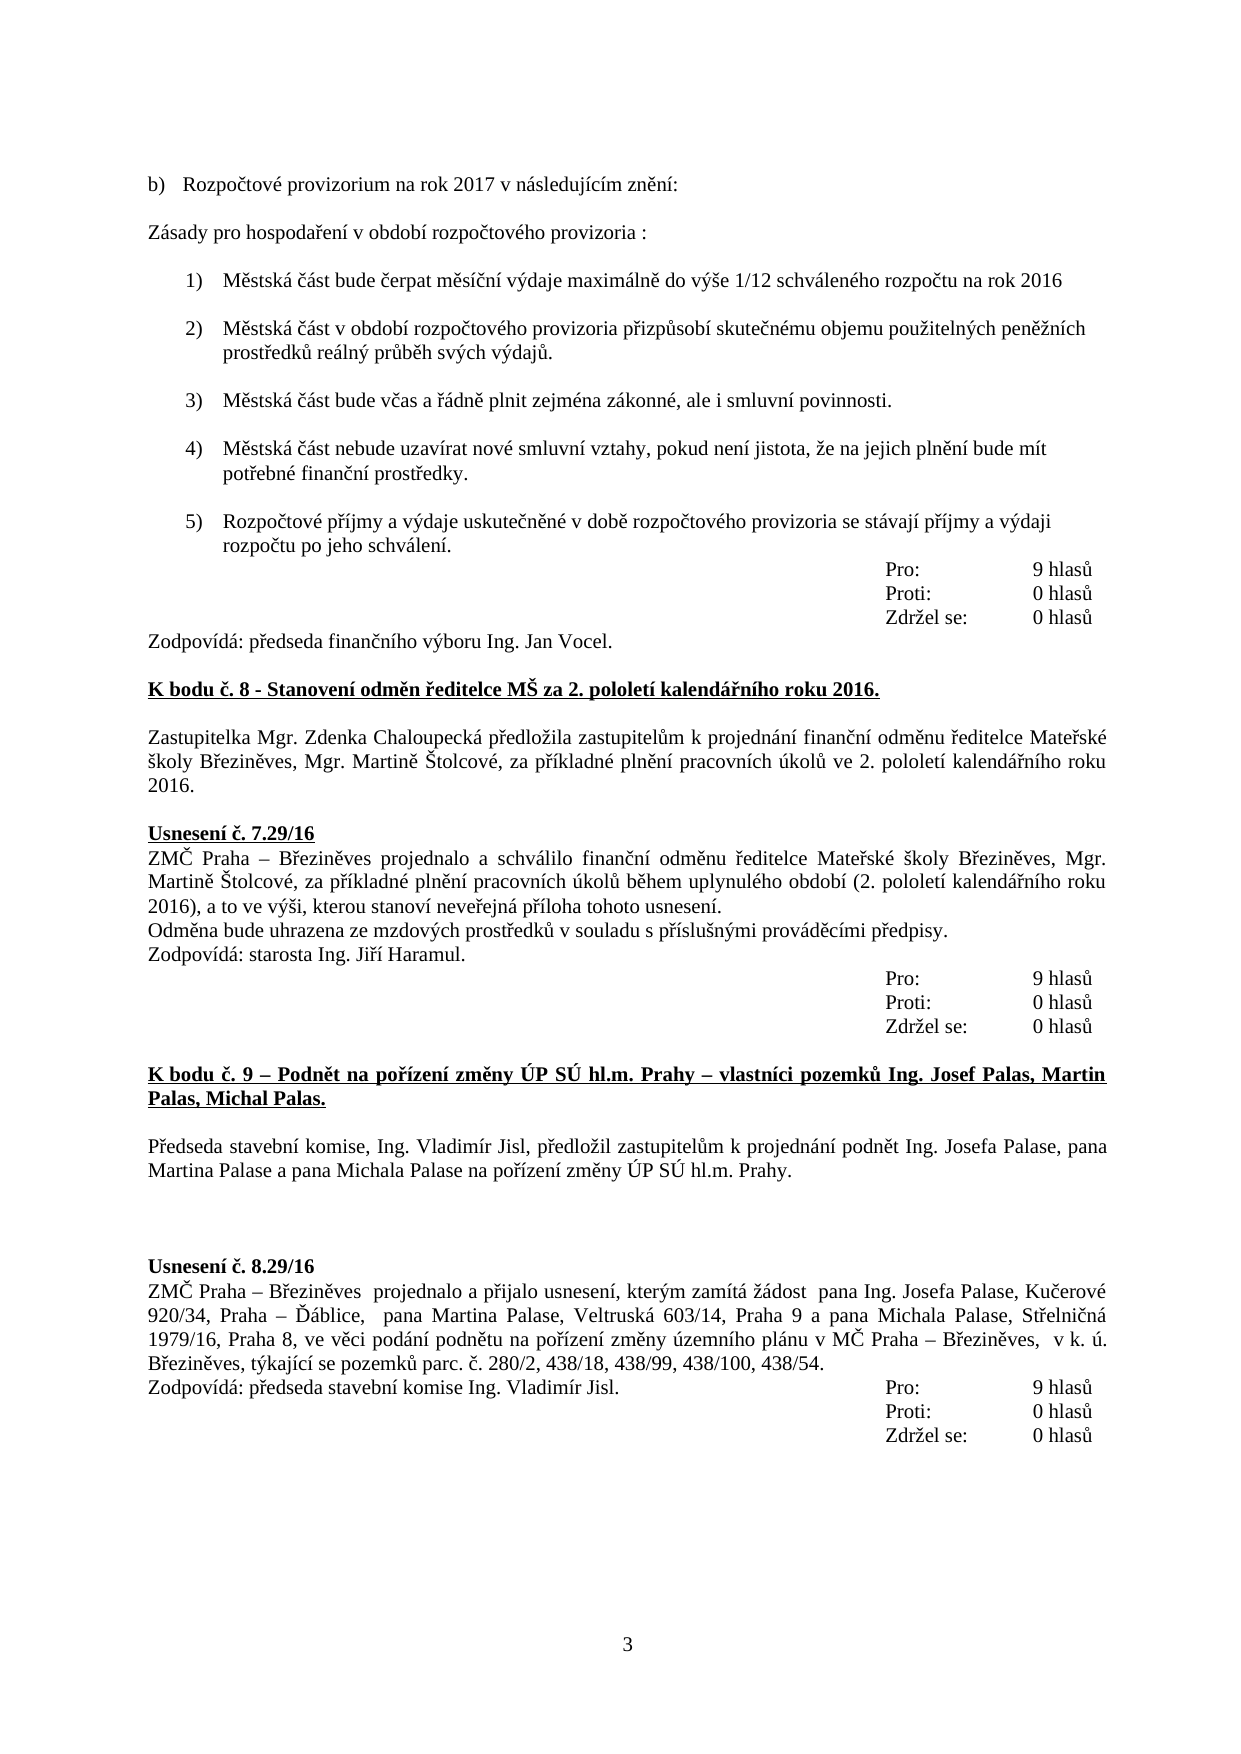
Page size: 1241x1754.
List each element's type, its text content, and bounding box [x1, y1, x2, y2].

text K bodu č. 9 – Podnět na pořízení změny ÚP SÚ hl.m. Prahy – vlastníci pozemků Ing. Josef Palas, Martin Palas, Michal Palas. [148, 1084, 1107, 1110]
text Zodpovídá: předseda stavební komise Ing. Vladimír Jisl. Pro: 9 hlasů [148, 1375, 1107, 1399]
list Městská část nebude uzavírat nové smluvní vztahy, pokud není jistota, že na jejich plnění bude mít potřebné finanční prostředky. [185, 436, 1107, 484]
list Rozpočtové příjmy a výdaje uskutečněné v době rozpočtového provizoria se stávají příjmy a výdaji rozpočtu po jeho schválení. [185, 508, 1107, 557]
text Proti: 0 hlasů [148, 990, 1107, 1014]
list Rozpočtové provizorium na rok 2017 v následujícím znění: [148, 172, 1107, 196]
list Zodpovídá: předseda finančního výboru Ing. Jan Vocel. [148, 629, 974, 653]
text ZMČ Praha – Březiněves projednalo a schválilo finanční odměnu ředitelce Mateřské školy Březiněves, Mgr. Martině Štolcové, za příkladné plnění pracovních úkolů během uplynulého období (2. pololetí kalendářního roku 2016), a to ve výši, kterou stanoví neveřejná příloha tohoto usnesení. [148, 845, 1107, 918]
text Předseda stavební komise, Ing. Vladimír Jisl, předložil zastupitelům k projednání podnět Ing. Josefa Palase, pana Martina Palase a pana Michala Palase na pořízení změny ÚP SÚ hl.m. Prahy. [148, 1134, 1107, 1182]
text Zdržel se: 0 hlasů [148, 1014, 1107, 1038]
text Zdržel se: 0 hlasů [148, 1423, 1107, 1447]
text Usnesení č. 8.29/16 [148, 1254, 1107, 1278]
list Městská část bude včas a řádně plnit zejména zákonné, ale i smluvní povinnosti. [185, 388, 1107, 412]
list Městská část bude čerpat měsíční výdaje maximálně do výše 1/12 schváleného rozpočtu na rok 2016 [185, 268, 1107, 292]
text Zodpovídá: starosta Ing. Jiří Haramul. [148, 942, 1107, 966]
text Odměna bude uhrazena ze mzdových prostředků v souladu s příslušnými prováděcími předpisy. [148, 918, 1107, 942]
list Zdržel se: 0 hlasů [885, 605, 1107, 629]
text Pro: 9 hlasů [148, 966, 1107, 990]
text ZMČ Praha – Březiněves projednalo a přijalo usnesení, kterým zamítá žádost pana Ing. Josefa Palase, Kučerové 920/34, Praha – Ďáblice, pana Martina Palase, Veltruská 603/14, Praha 9 a pana Michala Palase, Střelničná 1979/16, Praha 8, ve věci podání podnětu na pořízení změny územního plánu v MČ Praha – Březiněves, v k. ú. Březiněves, týkající se pozemků parc. č. 280/2, 438/18, 438/99, 438/100, 438/54. [148, 1278, 1107, 1375]
text Zastupitelka Mgr. Zdenka Chaloupecká předložila zastupitelům k projednání finanční odměnu ředitelce Mateřské školy Březiněves, Mgr. Martině Štolcové, za příkladné plnění pracovních úkolů ve 2. pololetí kalendářního roku 2016. [148, 725, 1107, 797]
text Zásady pro hospodaření v období rozpočtového provizoria : [148, 220, 1107, 244]
text Proti: 0 hlasů [148, 1399, 1107, 1423]
text Usnesení č. 7.29/16 [148, 821, 1107, 845]
text K bodu č. 8 - Stanovení odměn ředitelce MŠ za 2. pololetí kalendářního roku 2016. [148, 677, 1107, 701]
text K bodu č. 9 – Podnět na pořízení změny ÚP SÚ hl.m. Prahy – vlastníci pozemků Ing. Josef Palas, Martin Palas, Michal Palas. [148, 1062, 1107, 1083]
list Proti: 0 hlasů [885, 581, 1107, 605]
list Městská část v období rozpočtového provizoria přizpůsobí skutečnému objemu použitelných peněžních prostředků reálný průběh svých výdajů. [185, 316, 1107, 364]
list Pro: 9 hlasů [885, 557, 1107, 581]
